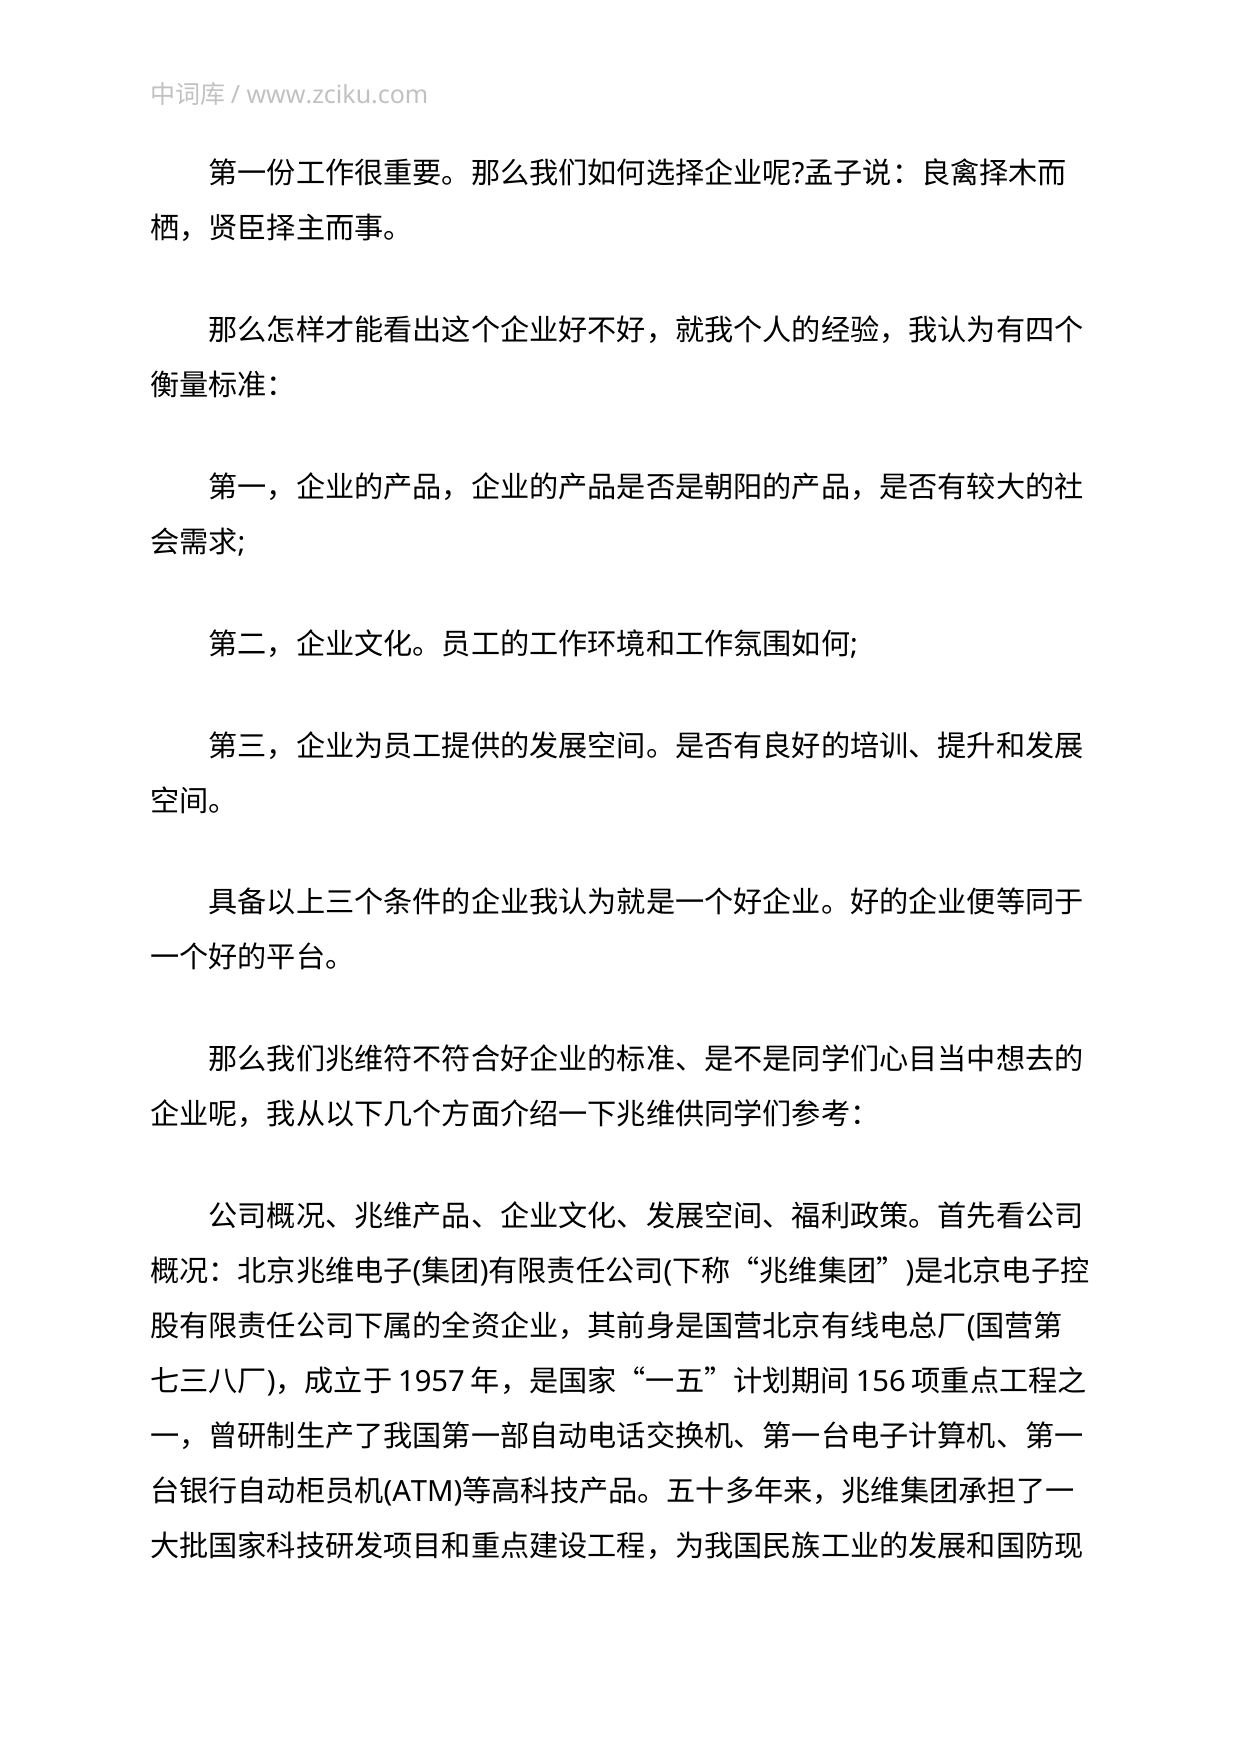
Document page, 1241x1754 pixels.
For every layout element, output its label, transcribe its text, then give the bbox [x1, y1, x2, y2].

text 第一，企业的产品，企业的产品是否是朝阳的产品，是否有较大的社会需求; [150, 463, 1090, 561]
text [150, 1192, 1090, 1564]
text 那么我们兆维符不符合好企业的标准、是不是同学们心目当中想去的企业呢，我从以下几个方面介绍一下兆维供同学们参考： [150, 1036, 1090, 1133]
text 那么怎样才能看出这个企业好不好，就我个人的经验，我认为有四个衡量标准： [150, 307, 1090, 404]
text 第二，企业文化。员工的工作环境和工作氛围如何; [150, 620, 1090, 663]
text 第三，企业为员工提供的发展空间。是否有良好的培训、提升和发展空间。 [150, 722, 1090, 819]
text 具备以上三个条件的企业我认为就是一个好企业。好的企业便等同于一个好的平台。 [150, 879, 1090, 976]
text 第一份工作很重要。那么我们如何选择企业呢?孟子说：良禽择木而栖，贤臣择主而事。 [150, 150, 1090, 247]
